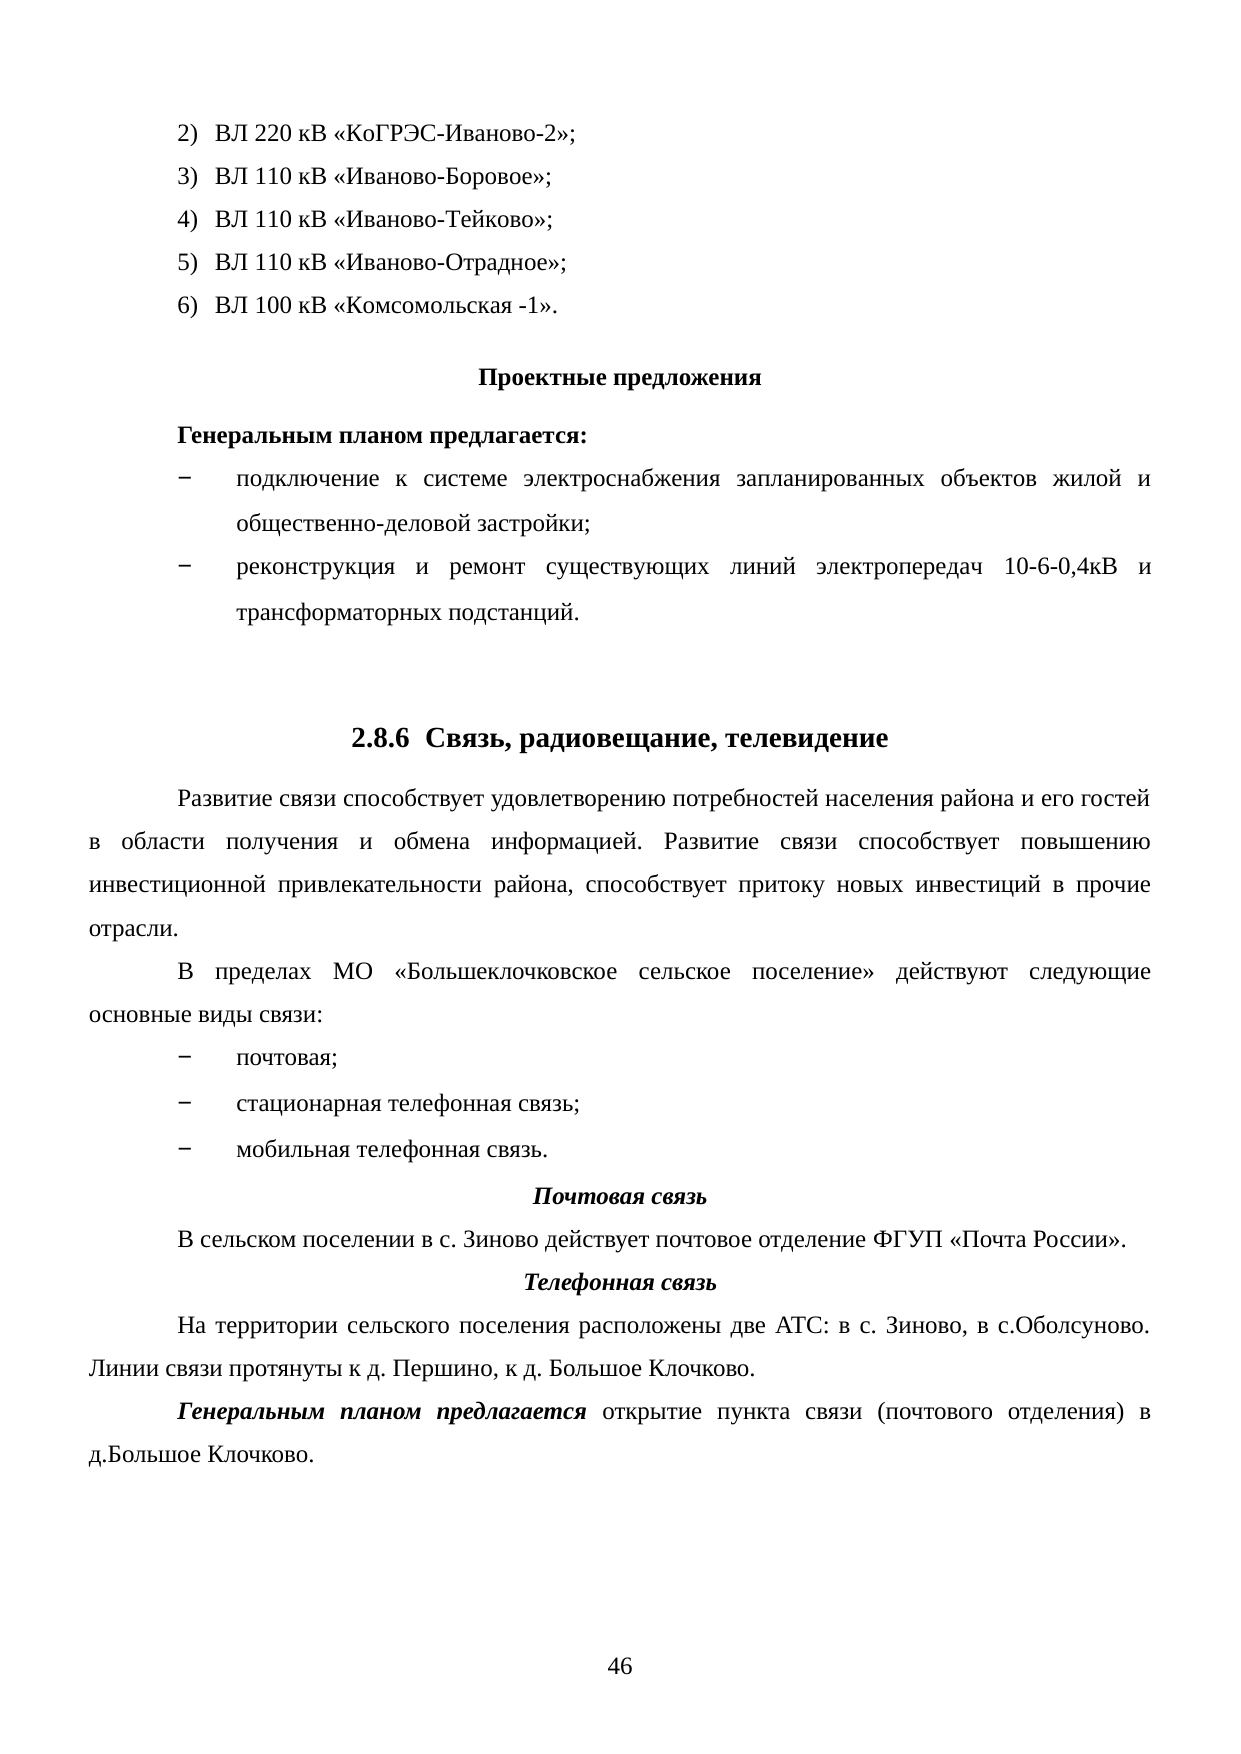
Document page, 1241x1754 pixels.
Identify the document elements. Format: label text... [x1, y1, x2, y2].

list ВЛ 100 кВ «Комсомольская -1». [177, 291, 1152, 319]
text В сельском поселении в с. Зиново действует почтовое отделение ФГУП «Почта России». [88, 1224, 1152, 1253]
text На территории сельского поселения расположены две АТС: в с. Зиново, в с.Оболсуново. Линии связи протянуты к д. Першино, к д. Большое Клочково. [88, 1310, 1152, 1382]
subtitle Связь, радиовещание, телевидение [88, 720, 1152, 754]
list ВЛ 110 кВ «Иваново-Тейково»; [177, 204, 1152, 233]
list реконструкция и ремонт существующих линий электропередач 10-6-0,4кВ и трансформаторных подстанций. [177, 551, 1152, 625]
list ВЛ 220 кВ «КоГРЭС-Иваново-2»; [177, 118, 1152, 147]
text Генеральным планом предлагается открытие пункта связи (почтового отделения) в д.Большое Клочково. [88, 1396, 1152, 1468]
list почтовая; [177, 1042, 1152, 1073]
text Почтовая связь [88, 1181, 1152, 1209]
list стационарная телефонная связь; [177, 1088, 1152, 1119]
list ВЛ 110 кВ «Иваново-Боровое»; [177, 161, 1152, 190]
list подключение к системе электроснабжения запланированных объектов жилой и общественно-деловой застройки; [177, 463, 1152, 537]
text Развитие связи способствует удовлетворению потребностей населения района и его гостей в области получения и обмена информацией. Развитие связи способствует повышению инвестиционной привлекательности района, способствует притоку новых инвестиций в прочие отрасли. [88, 783, 1152, 941]
text Телефонная связь [88, 1267, 1152, 1296]
text Генеральным планом предлагается: [88, 420, 1152, 449]
list мобильная телефонная связь. [177, 1134, 1152, 1165]
list ВЛ 110 кВ «Иваново-Отрадное»; [177, 247, 1152, 276]
text Проектные предложения [88, 362, 1152, 391]
text В пределах МО «Большеклочковское сельское поселение» действуют следующие основные виды связи: [88, 956, 1152, 1028]
